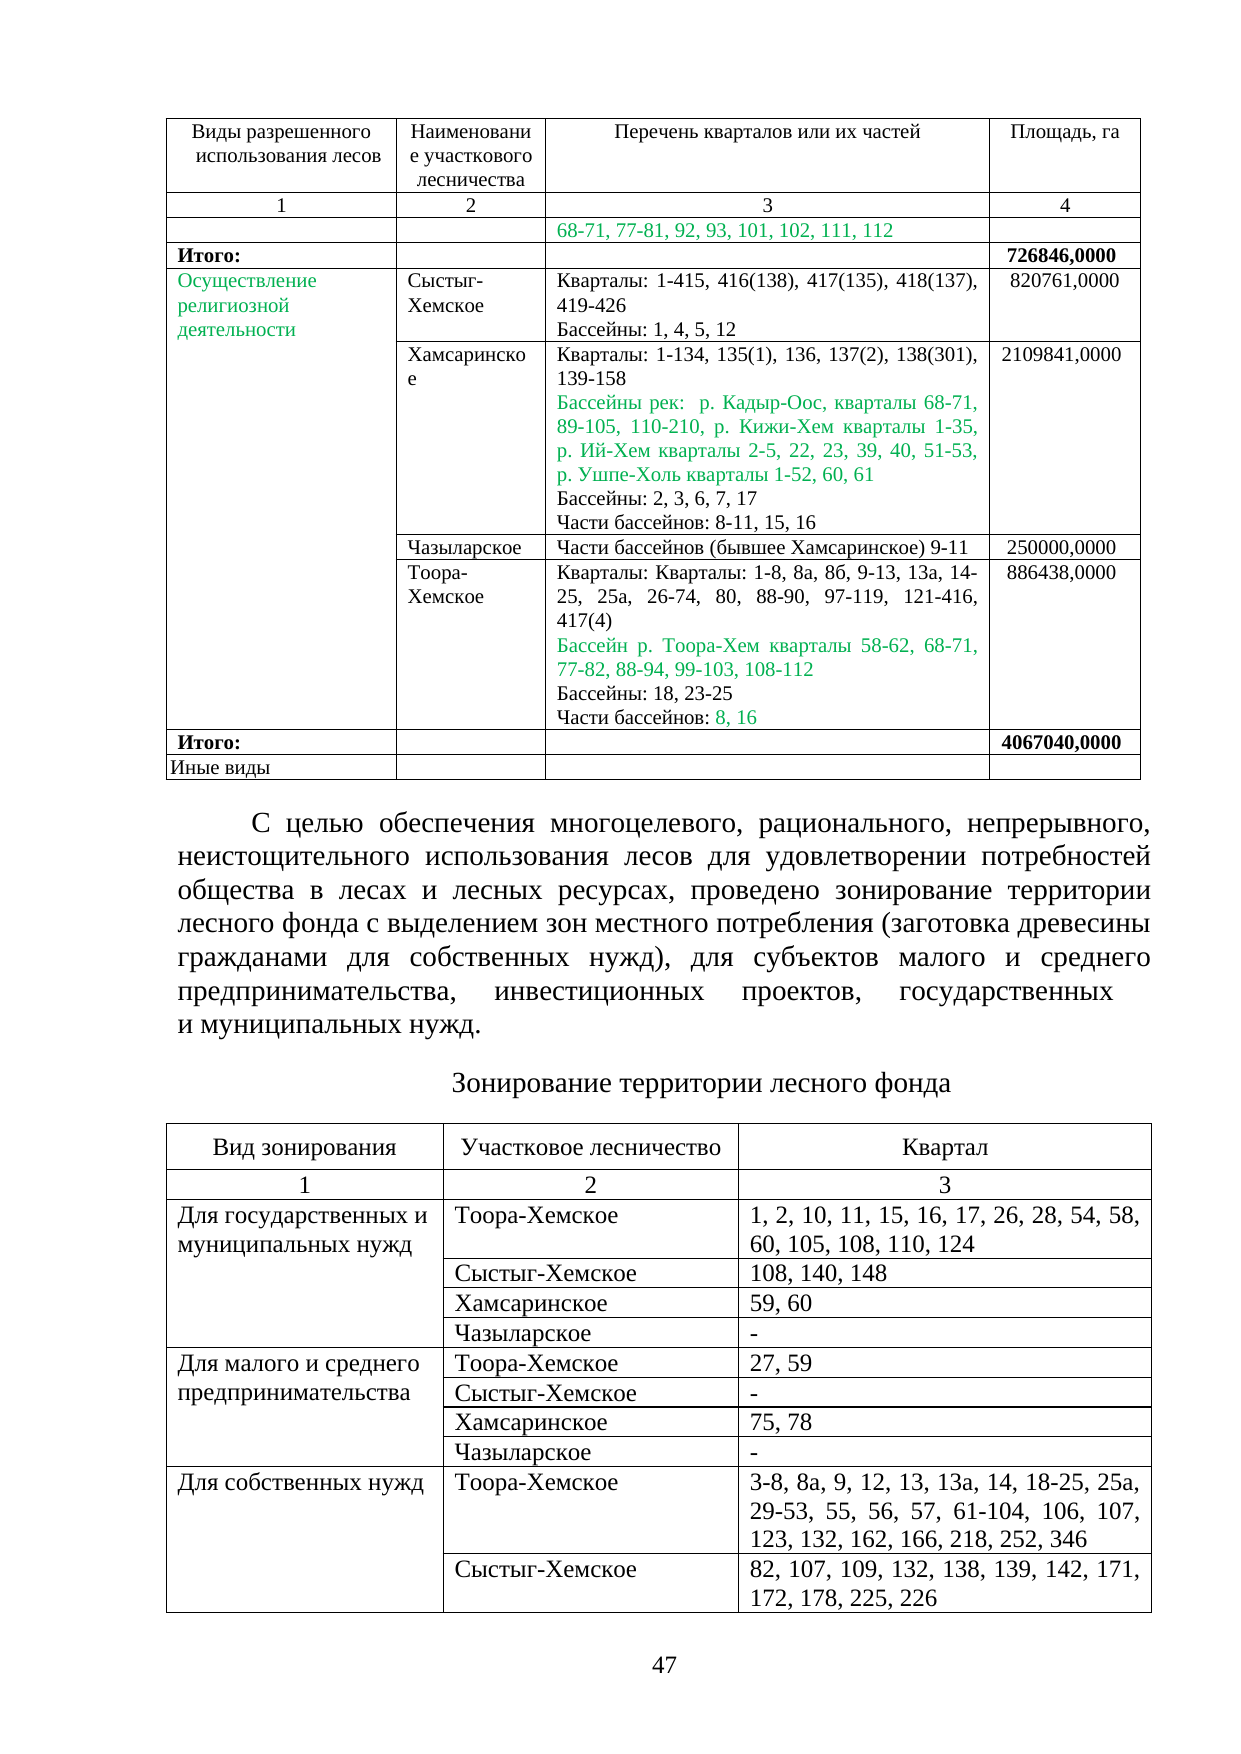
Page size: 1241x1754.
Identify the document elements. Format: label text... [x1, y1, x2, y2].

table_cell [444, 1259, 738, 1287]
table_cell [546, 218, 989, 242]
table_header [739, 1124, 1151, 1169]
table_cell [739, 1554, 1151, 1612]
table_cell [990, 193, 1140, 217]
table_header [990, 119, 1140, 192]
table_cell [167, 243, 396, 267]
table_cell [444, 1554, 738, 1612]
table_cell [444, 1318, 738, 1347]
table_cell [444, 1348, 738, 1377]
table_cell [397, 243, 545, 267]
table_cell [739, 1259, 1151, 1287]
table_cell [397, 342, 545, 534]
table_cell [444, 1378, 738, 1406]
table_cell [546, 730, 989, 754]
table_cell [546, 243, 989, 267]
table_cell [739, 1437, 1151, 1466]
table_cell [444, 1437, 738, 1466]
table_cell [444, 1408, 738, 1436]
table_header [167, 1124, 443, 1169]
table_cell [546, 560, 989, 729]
text Зонирование территории лесного фонда [177, 1065, 1152, 1098]
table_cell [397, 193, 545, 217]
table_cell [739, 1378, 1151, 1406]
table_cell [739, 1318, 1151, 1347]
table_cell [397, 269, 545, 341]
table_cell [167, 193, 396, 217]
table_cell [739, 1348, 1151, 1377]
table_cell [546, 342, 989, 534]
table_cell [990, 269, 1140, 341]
text С целью обеспечения многоцелевого, рационального, непрерывного, неистощительного использования лесов для удовлетворении потребностей общества в лесах и лесных ресурсах, проведено зонирование территории лесного фонда с выделением зон местного потребления (заготовка древесины гражданами для собственных нужд), для субъектов малого и среднего предпринимательства, инвестиционных проектов, государственных и муниципальных нужд. [177, 805, 1152, 1040]
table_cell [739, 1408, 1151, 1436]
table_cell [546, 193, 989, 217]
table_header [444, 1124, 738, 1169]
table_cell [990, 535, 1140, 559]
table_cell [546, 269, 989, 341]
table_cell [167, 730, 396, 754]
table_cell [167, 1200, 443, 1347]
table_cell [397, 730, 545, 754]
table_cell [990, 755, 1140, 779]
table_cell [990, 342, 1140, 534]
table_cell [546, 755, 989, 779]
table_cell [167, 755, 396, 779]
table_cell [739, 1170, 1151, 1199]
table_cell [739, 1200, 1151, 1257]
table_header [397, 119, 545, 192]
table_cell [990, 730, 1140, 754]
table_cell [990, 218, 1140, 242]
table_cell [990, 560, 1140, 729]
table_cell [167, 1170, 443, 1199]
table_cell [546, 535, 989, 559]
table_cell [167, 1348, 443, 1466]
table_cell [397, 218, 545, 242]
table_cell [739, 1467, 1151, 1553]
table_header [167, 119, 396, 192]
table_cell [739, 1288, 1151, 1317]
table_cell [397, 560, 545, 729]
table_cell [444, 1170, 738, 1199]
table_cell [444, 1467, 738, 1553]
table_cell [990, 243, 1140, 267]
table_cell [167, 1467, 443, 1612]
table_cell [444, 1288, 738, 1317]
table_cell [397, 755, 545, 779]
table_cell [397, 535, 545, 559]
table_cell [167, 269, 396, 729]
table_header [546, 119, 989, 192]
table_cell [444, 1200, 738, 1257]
